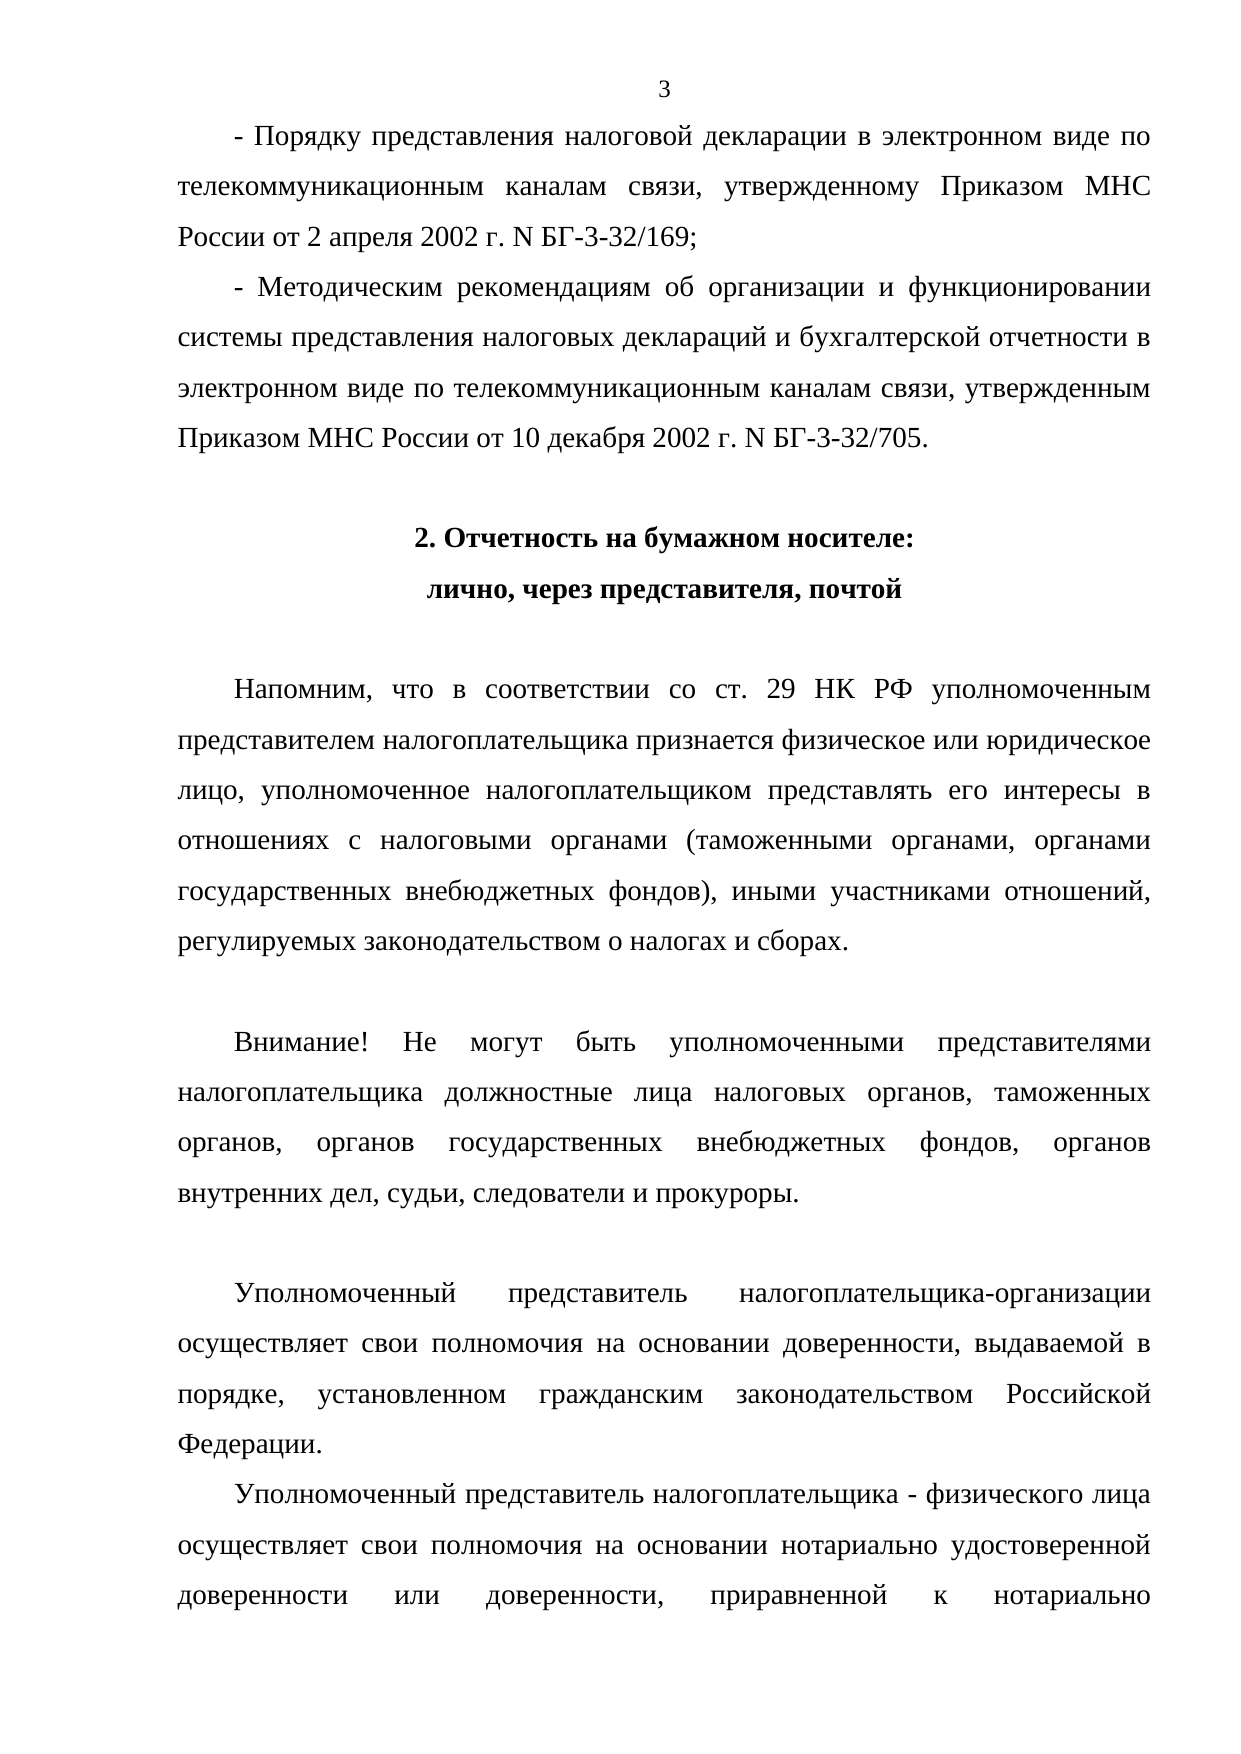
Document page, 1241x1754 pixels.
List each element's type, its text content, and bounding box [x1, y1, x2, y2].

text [177, 1477, 1152, 1611]
text - Методическим рекомендациям об организации и функционировании системы представления налоговых деклараций и бухгалтерской отчетности в электронном виде по телекоммуникационным каналам связи, утвержденным Приказом МНС России от 10 декабря 2002 г. N БГ-3-32/705. [177, 269, 1152, 453]
text - Порядку представления налоговой декларации в электронном виде по телекоммуникационным каналам связи, утвержденному Приказом МНС России от 2 апреля 2002 г. N БГ-3-32/169; [177, 118, 1152, 252]
text Внимание! Не могут быть уполномоченными представителями налогоплательщика должностные лица налоговых органов, таможенных органов, органов государственных внебюджетных фондов, органов внутренних дел, судьи, следователи и прокуроры. [177, 1024, 1152, 1208]
text Уполномоченный представитель налогоплательщика-организации осуществляет свои полномочия на основании доверенности, выдаваемой в порядке, установленном гражданским законодательством Российской Федерации. [177, 1275, 1152, 1460]
text Напомним, что в соответствии со ст. 29 НК РФ уполномоченным представителем налогоплательщика признается физическое или юридическое лицо, уполномоченное налогоплательщиком представлять его интересы в отношениях с налоговыми органами (таможенными органами, органами государственных внебюджетных фондов), иными участниками отношений, регулируемых законодательством о налогах и сборах. [177, 672, 1152, 957]
text 2. Отчетность на бумажном носителе: [177, 521, 1152, 554]
text лично, через представителя, почтой [177, 571, 1152, 604]
